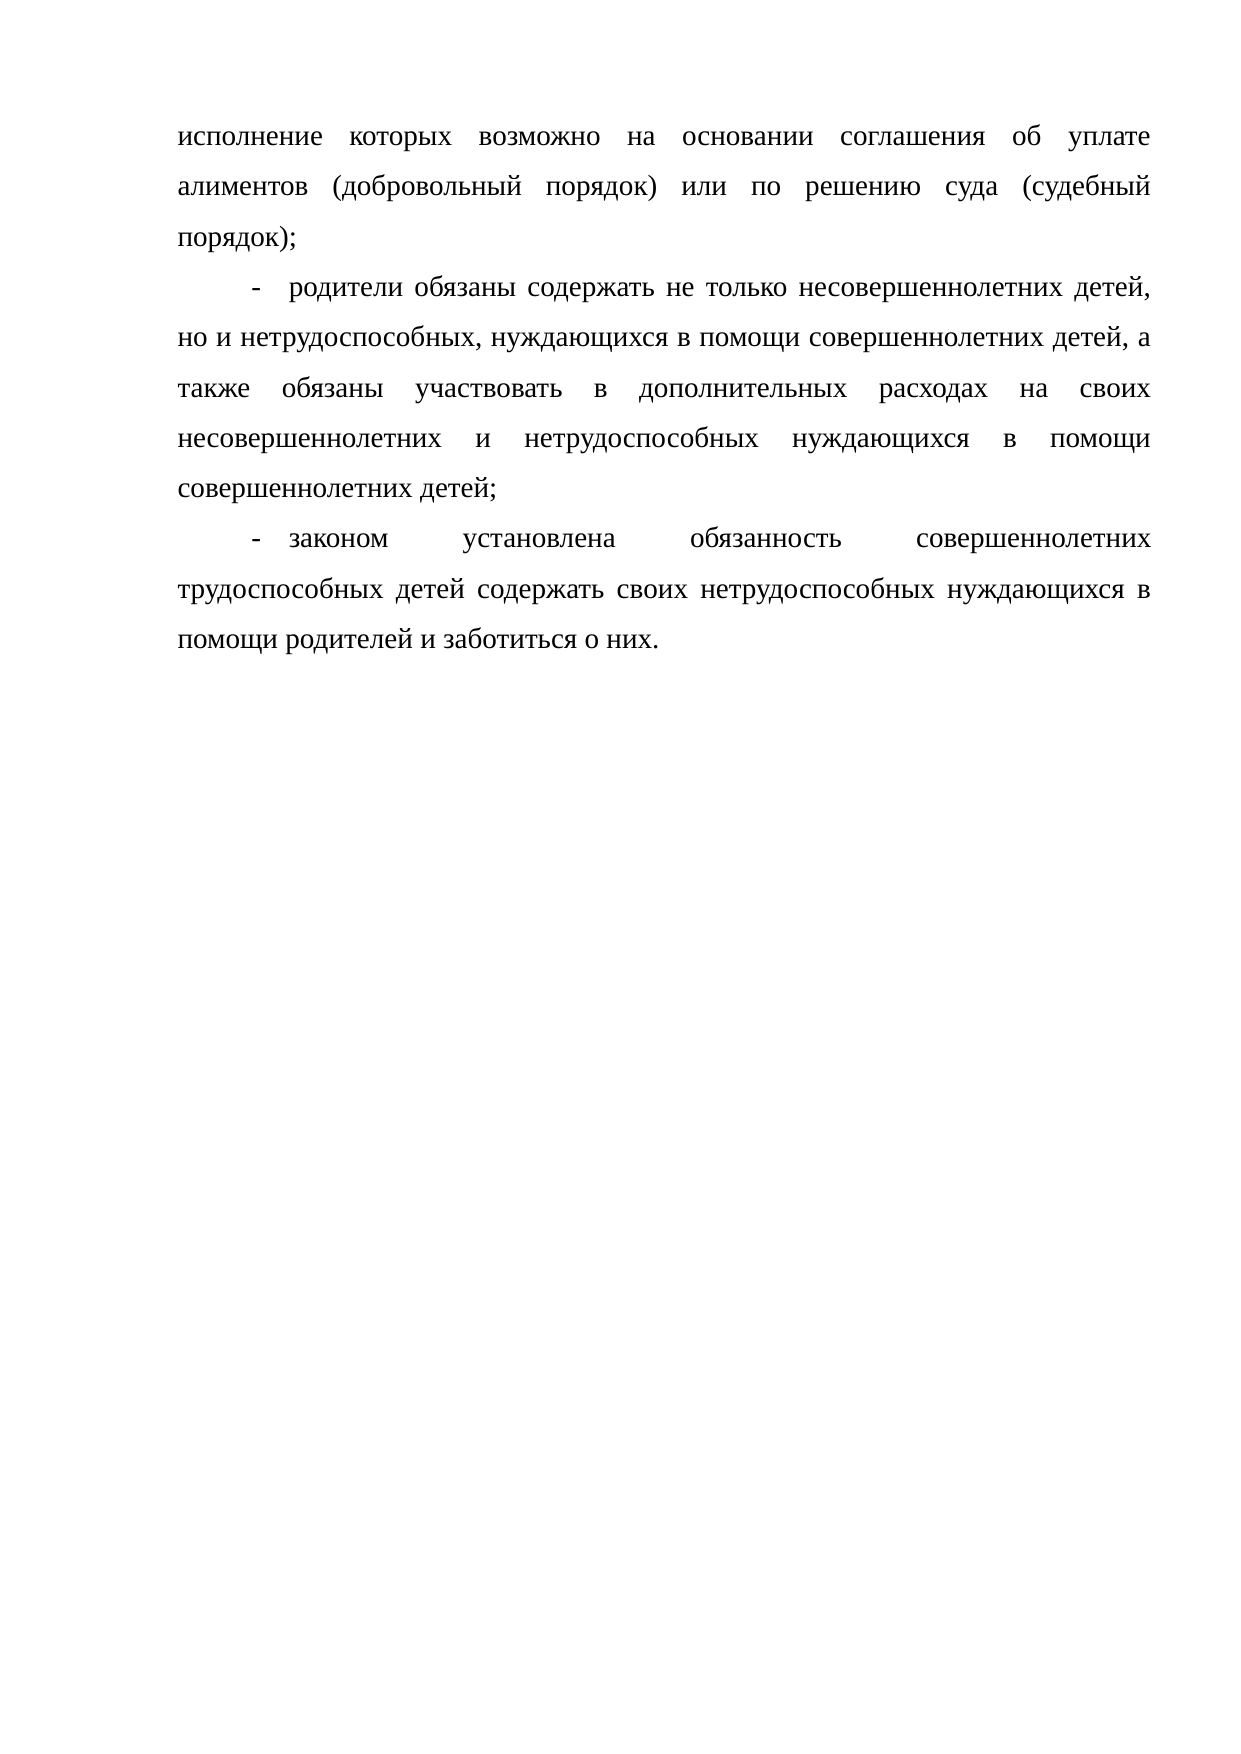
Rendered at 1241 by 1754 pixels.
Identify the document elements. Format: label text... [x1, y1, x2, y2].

list родители обязаны содержать не только несовершеннолетних детей, но и нетрудоспособных, нуждающихся в помощи совершеннолетних детей, а также обязаны участвовать в дополнительных расходах на своих несовершеннолетних и нетрудоспособных нуждающихся в помощи совершеннолетних детей; [177, 269, 1152, 504]
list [177, 118, 1152, 252]
list законом установлена обязанность совершеннолетних трудоспособных детей содержать своих нетрудоспособных нуждающихся в помощи родителей и заботиться о них. [177, 521, 1152, 655]
